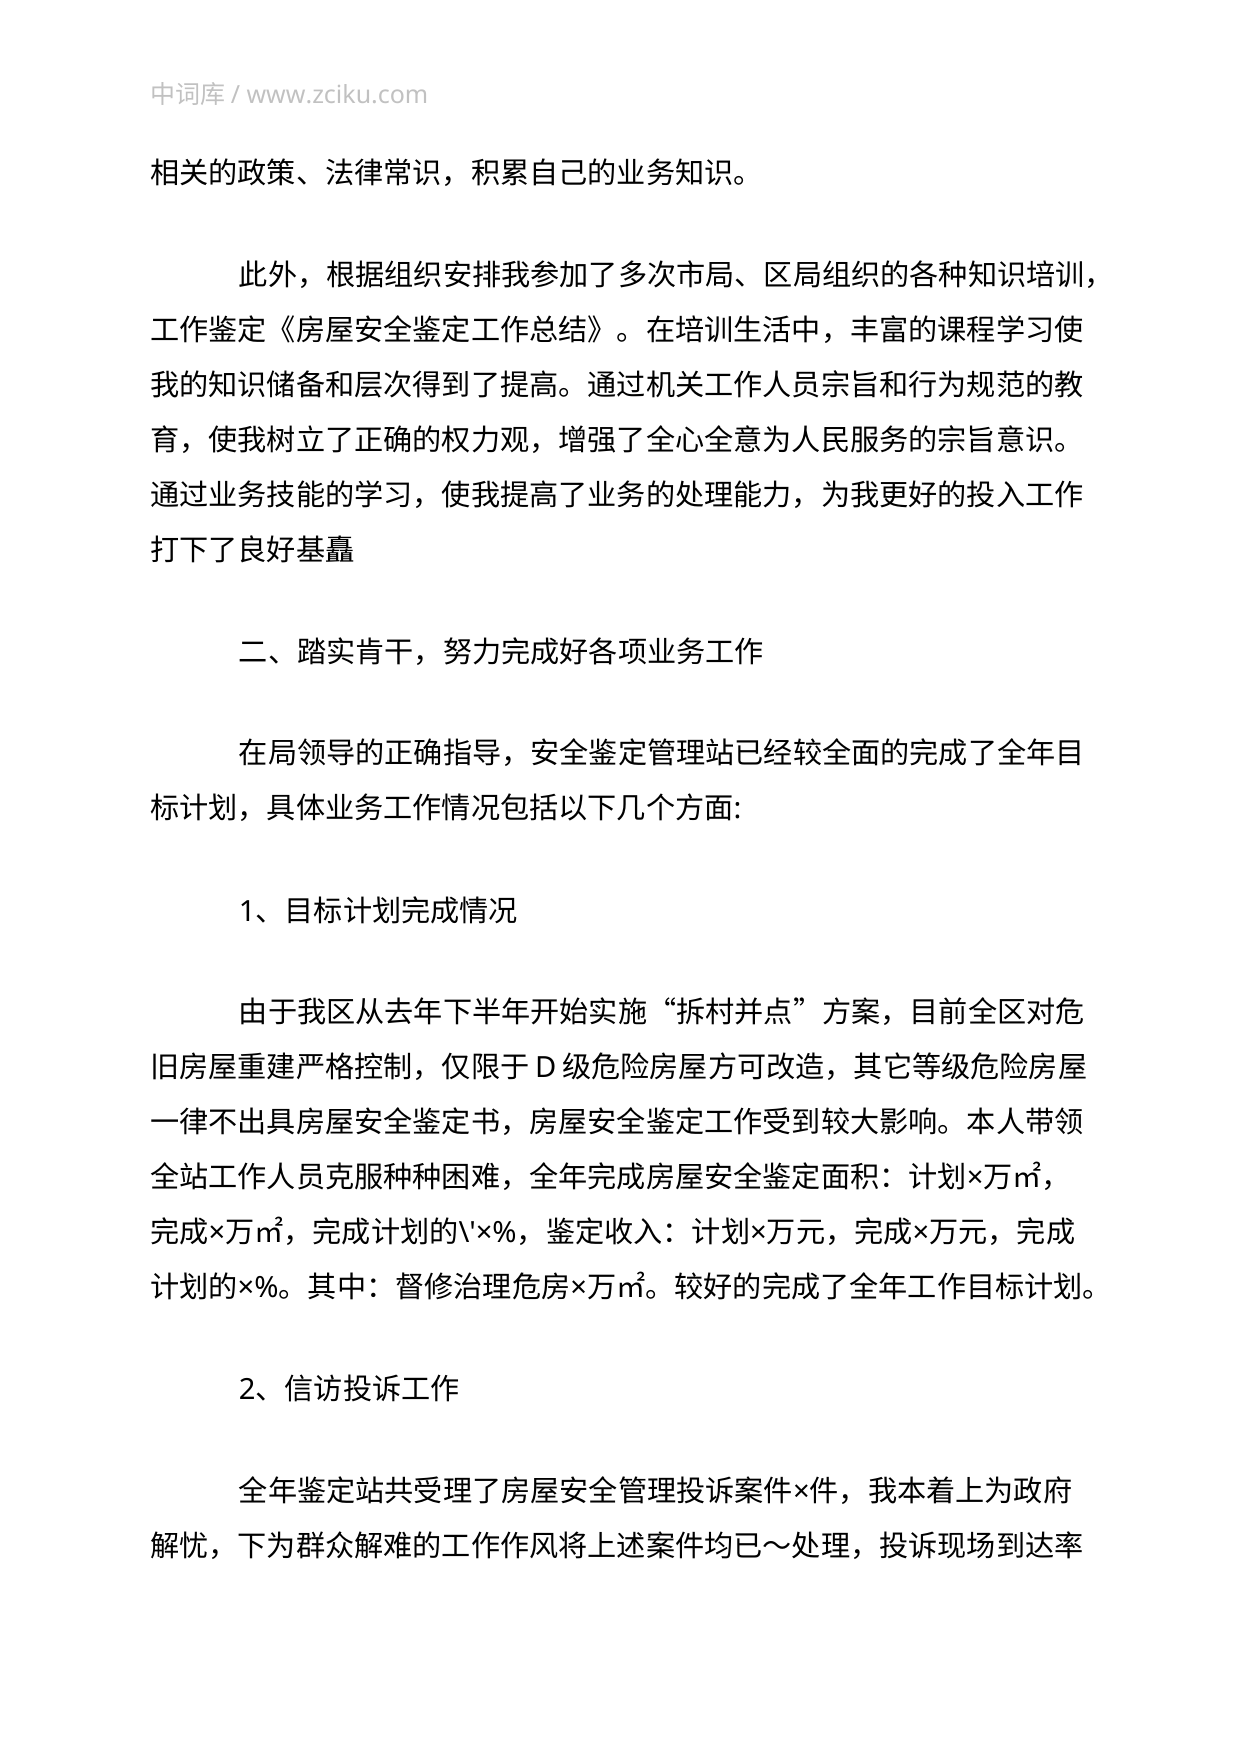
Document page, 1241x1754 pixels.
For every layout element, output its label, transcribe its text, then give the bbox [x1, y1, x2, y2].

text 1、目标计划完成情况 [150, 887, 1090, 929]
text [150, 150, 1090, 192]
text 2、信访投诉工作 [150, 1366, 1090, 1408]
text 二、踏实肯干，努力完成好各项业务工作 [150, 628, 1090, 671]
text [150, 1468, 1090, 1565]
text 在局领导的正确指导，安全鉴定管理站已经较全面的完成了全年目标计划，具体业务工作情况包括以下几个方面: [150, 730, 1090, 827]
text 由于我区从去年下半年开始实施“拆村并点”方案，目前全区对危旧房屋重建严格控制，仅限于D级危险房屋方可改造，其它等级危险房屋一律不出具房屋安全鉴定书，房屋安全鉴定工作受到较大影响。本人带领全站工作人员克服种种困难，全年完成房屋安全鉴定面积：计划×万㎡，完成×万㎡，完成计划的\'×%，鉴定收入：计划×万元，完成×万元，完成计划的×%。其中：督修治理危房×万㎡。较好的完成了全年工作目标计划。 [150, 989, 1090, 1306]
text 此外，根据组织安排我参加了多次市局、区局组织的各种知识培训，工作鉴定《房屋安全鉴定工作总结》。在培训生活中，丰富的课程学习使我的知识储备和层次得到了提高。通过机关工作人员宗旨和行为规范的教育，使我树立了正确的权力观，增强了全心全意为人民服务的宗旨意识。通过业务技能的学习，使我提高了业务的处理能力，为我更好的投入工作打下了良好基矗 [150, 252, 1090, 569]
